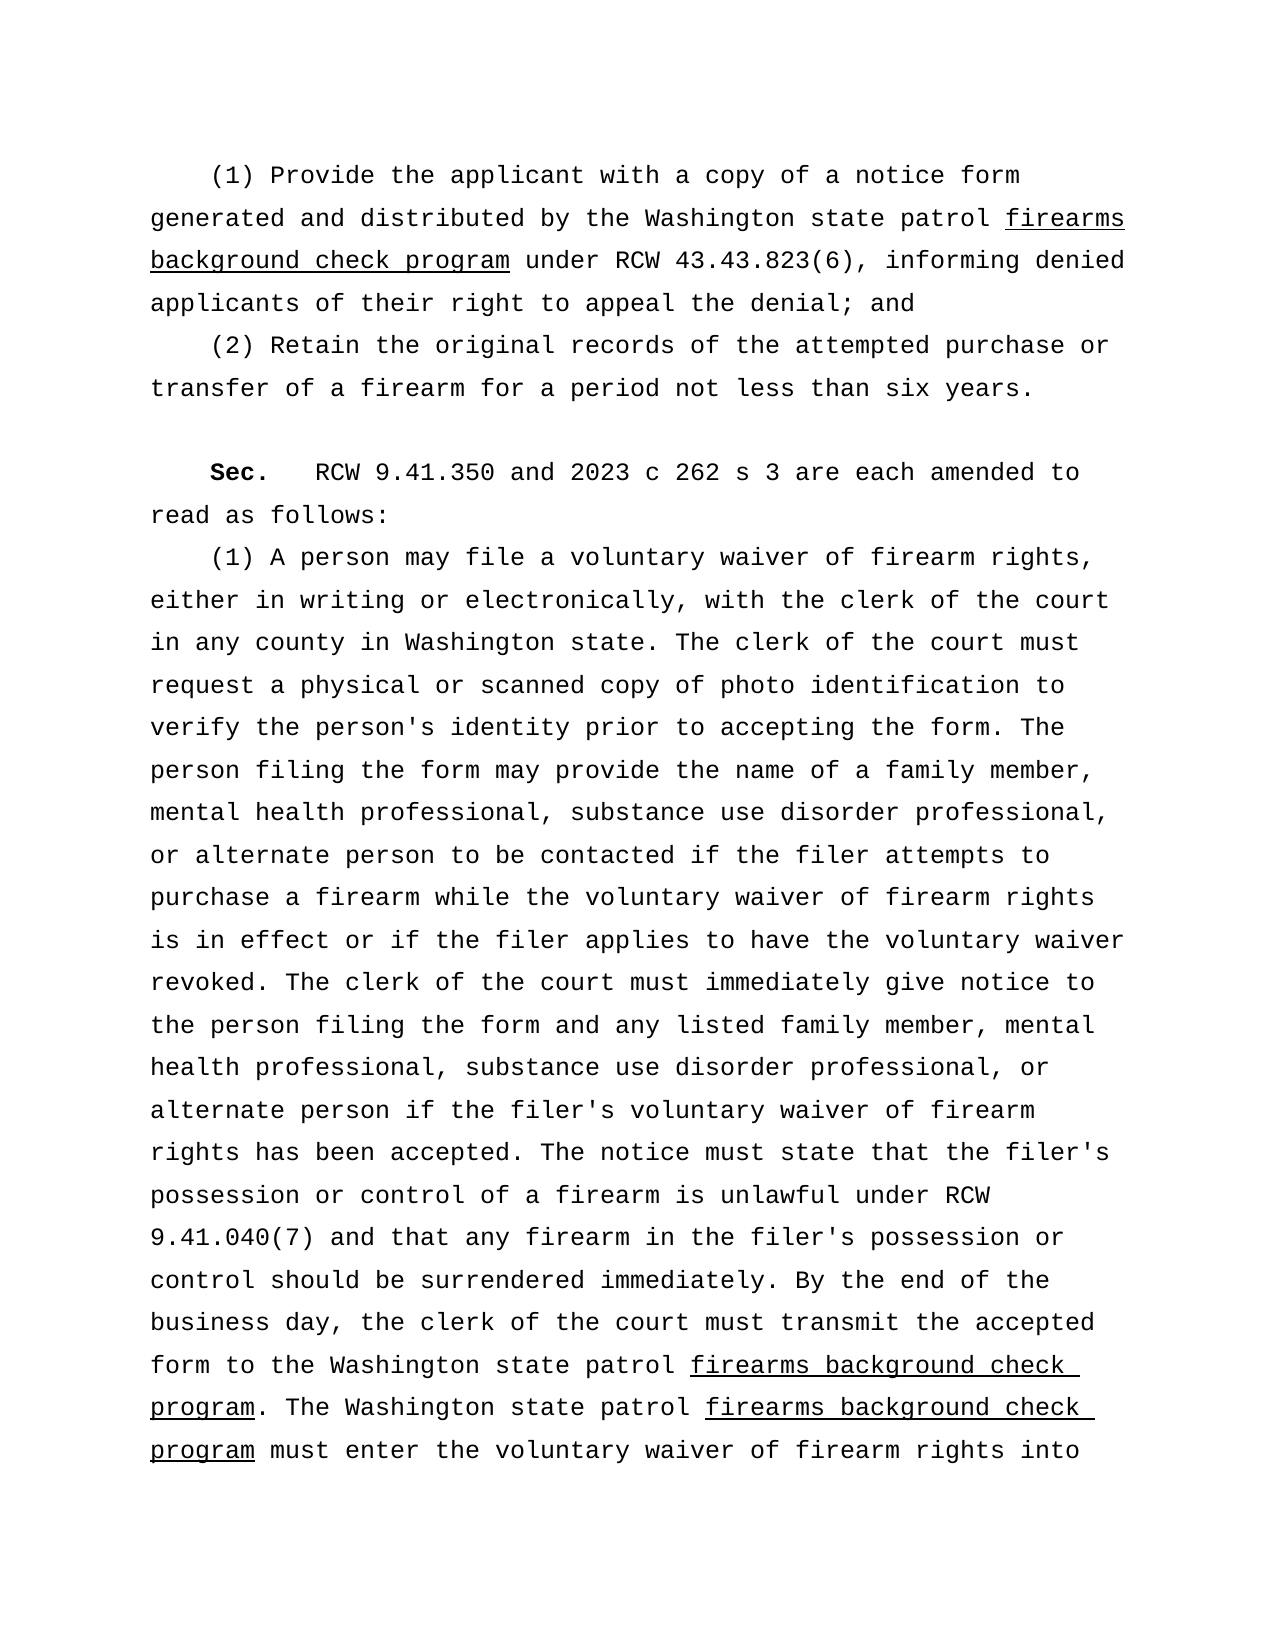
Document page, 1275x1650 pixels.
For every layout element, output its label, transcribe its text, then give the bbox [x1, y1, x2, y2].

text (2) Retain the original records of the attempted purchase or transfer of a firearm for a period not less than six years. [150, 320, 1125, 405]
text Sec. RCW 9.41.350 and 2023 c 262 s 3 are each amended to read as follows: [150, 447, 1125, 532]
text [150, 532, 1125, 1467]
text (1) Provide the applicant with a copy of a notice form generated and distributed by the Washington state patrol firearms background check program under RCW 43.43.823(6), informing denied applicants of their right to appeal the denial; and [150, 150, 1125, 320]
